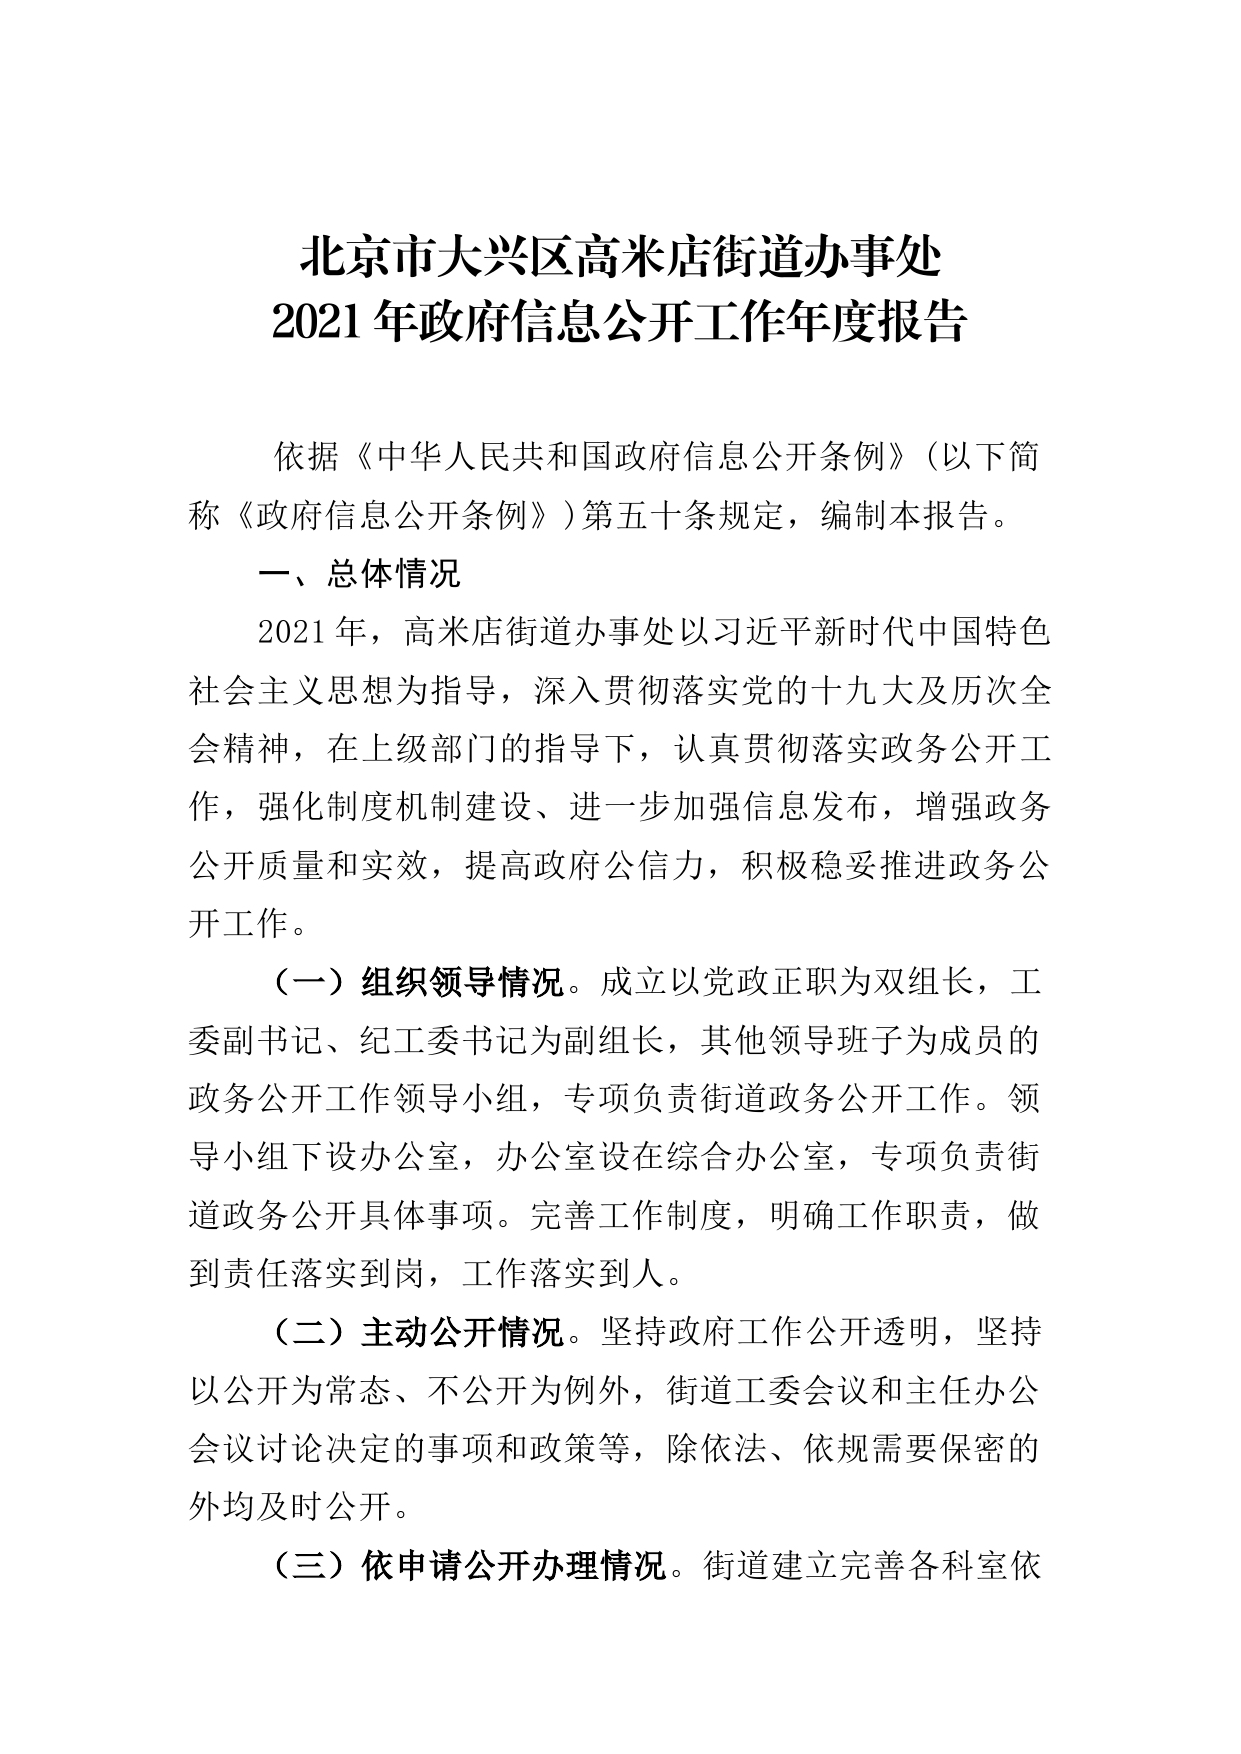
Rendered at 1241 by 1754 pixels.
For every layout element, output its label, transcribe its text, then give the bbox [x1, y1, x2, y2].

text 依据《中华人民共和国政府信息公开条例》(以下简称《政府信息公开条例》)第五十条规定，编制本报告。 [187, 422, 1053, 539]
text 一、总体情况 [187, 539, 1053, 597]
text 北京市大兴区高米店街道办事处 [187, 227, 1053, 292]
text 2021年政府信息公开工作年度报告 [187, 292, 1053, 357]
text （一）组织领导情况。成立以党政正职为双组长，工委副书记、纪工委书记为副组长，其他领导班子为成员的政务公开工作领导小组，专项负责街道政务公开工作。领导小组下设办公室，办公室设在综合办公室，专项负责街道政务公开具体事项。完善工作制度，明确工作职责，做到责任落实到岗，工作落实到人。 [187, 947, 1053, 1297]
text 2021年，高米店街道办事处以习近平新时代中国特色社会主义思想为指导，深入贯彻落实党的十九大及历次全会精神，在上级部门的指导下，认真贯彻落实政务公开工作，强化制度机制建设、进一步加强信息发布，增强政务公开质量和实效，提高政府公信力，积极稳妥推进政务公开工作。 [187, 597, 1053, 947]
text （二）主动公开情况。坚持政府工作公开透明，坚持以公开为常态、不公开为例外，街道工委会议和主任办公会议讨论决定的事项和政策等，除依法、依规需要保密的外均及时公开。 [187, 1297, 1053, 1530]
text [187, 1530, 1053, 1589]
